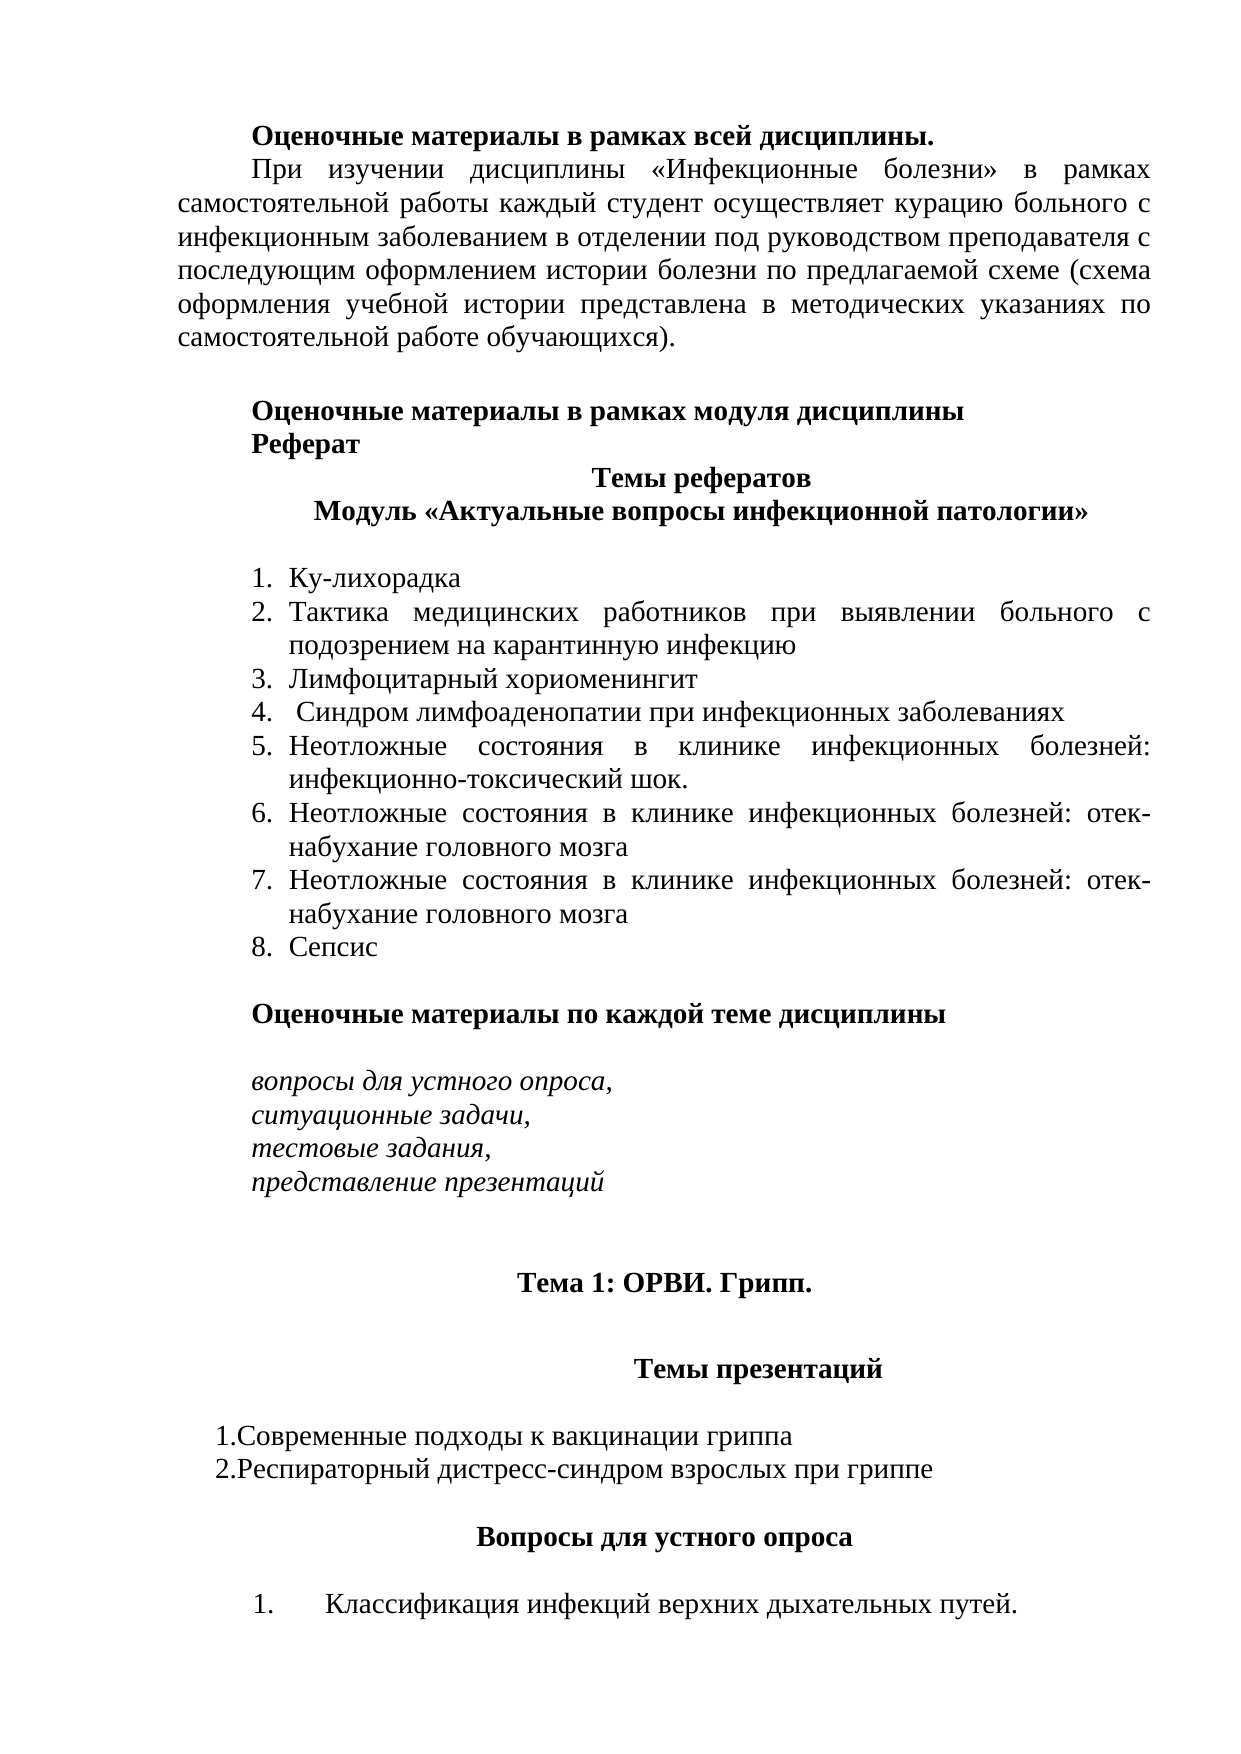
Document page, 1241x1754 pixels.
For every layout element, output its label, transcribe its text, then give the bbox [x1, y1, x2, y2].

text При изучении дисциплины «Инфекционные болезни» в рамках самостоятельной работы каждый студент осуществляет курацию больного с инфекционным заболеванием в отделении под руководством преподавателя с последующим оформлением истории болезни по предлагаемой схеме (схема оформления учебной истории представлена в методических указаниях по самостоятельной работе обучающихся). [177, 152, 1152, 353]
list Ку-лихорадка [251, 560, 1152, 594]
list Неотложные состояния в клинике инфекционных болезней: отек-набухание головного мозга [251, 862, 1152, 929]
list Синдром лимфоаденопатии при инфекционных заболеваниях [251, 694, 1152, 728]
list Оценочные материалы в рамках модуля дисциплины [177, 393, 1152, 426]
text Модуль «Актуальные вопросы инфекционной патологии» [177, 493, 1152, 527]
list 1.Современные подходы к вакцинации гриппа [215, 1418, 1152, 1452]
list Неотложные состояния в клинике инфекционных болезней: инфекционно-токсический шок. [251, 728, 1152, 795]
list Реферат [177, 426, 1152, 460]
text тестовые задания, [177, 1131, 1152, 1164]
text ситуационные задачи, [177, 1097, 1152, 1131]
list 2.Респираторный дистресс-синдром взрослых при гриппе [215, 1452, 1152, 1485]
list Классификация инфекций верхних дыхательных путей. [252, 1586, 1152, 1619]
list Оценочные материалы в рамках всей дисциплины. [177, 118, 1152, 152]
list Темы презентаций [290, 1351, 1152, 1384]
list Тактика медицинских работников при выявлении больного с подозрением на карантинную инфекцию [251, 594, 1152, 661]
text представление презентаций [177, 1164, 1152, 1198]
list Сепсис [251, 929, 1152, 963]
list Неотложные состояния в клинике инфекционных болезней: отек-набухание головного мозга [251, 795, 1152, 862]
list Оценочные материалы по каждой теме дисциплины [177, 996, 1152, 1030]
text Темы рефератов [177, 460, 1152, 493]
text Вопросы для устного опроса [177, 1519, 1152, 1552]
text вопросы для устного опроса, [177, 1063, 1152, 1097]
list Лимфоцитарный хориоменингит [251, 661, 1152, 694]
text Тема 1: ОРВИ. Грипп. [177, 1265, 1152, 1298]
